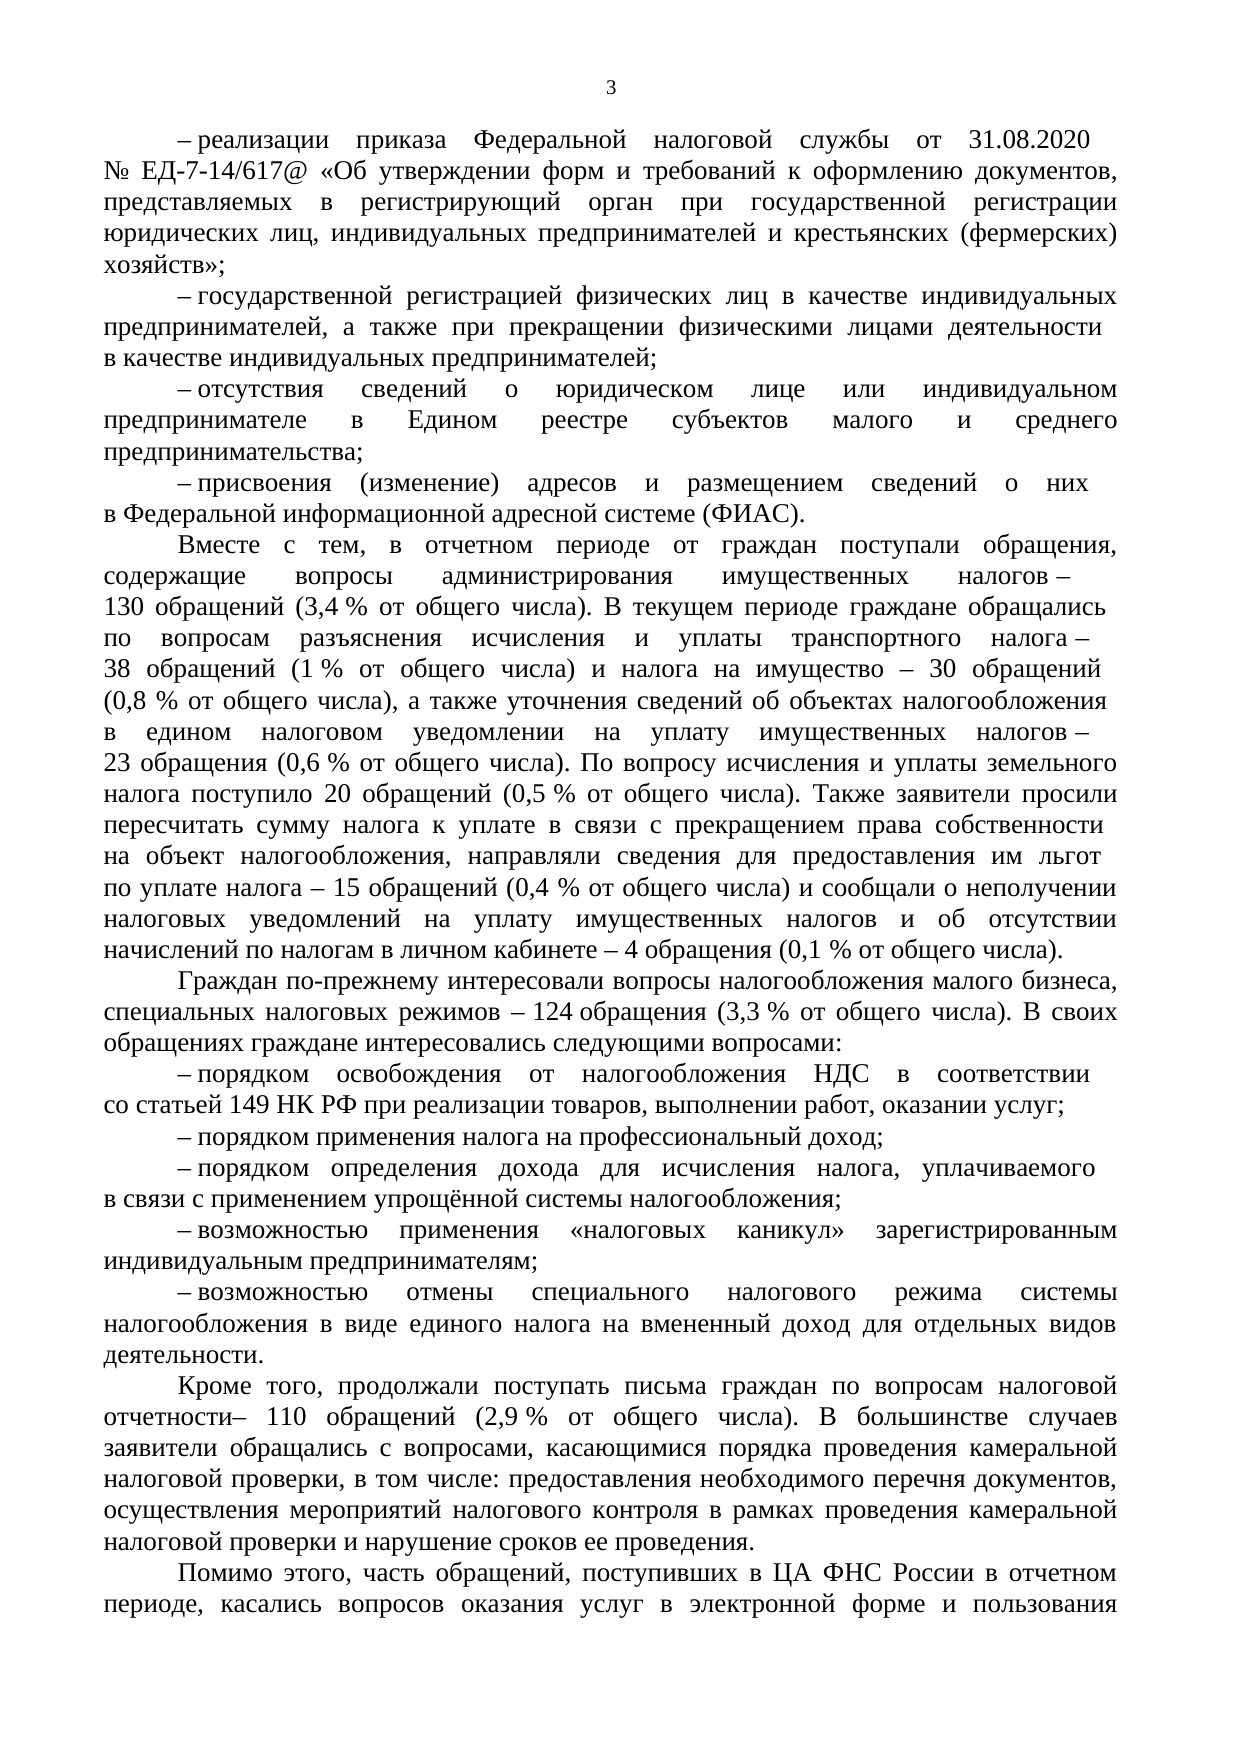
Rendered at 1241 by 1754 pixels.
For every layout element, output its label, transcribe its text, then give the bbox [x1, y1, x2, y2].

text – государственной регистрацией физических лиц в качестве индивидуальных предпринимателей, а также при прекращении физическими лицами деятельности в качестве индивидуальных предпринимателей; [103, 279, 1118, 372]
text – возможностью применения «налоговых каникул» зарегистрированным индивидуальным предпринимателям; [103, 1213, 1118, 1276]
text – реализации приказа Федеральной налоговой службы от 31.08.2020 № ЕД-7-14/617@ «Об утверждении форм и требований к оформлению документов, представляемых в регистрирующий орган при государственной регистрации юридических лиц, индивидуальных предпринимателей и крестьянских (фермерских) хозяйств»; [103, 123, 1118, 279]
text – отсутствия сведений о юридическом лице или индивидуальном предпринимателе в Едином реестре субъектов малого и среднего предпринимательства; [103, 372, 1118, 466]
text – возможностью отмены специального налогового режима системы налогообложения в виде единого налога на вмененный доход для отдельных видов деятельности. [103, 1276, 1118, 1369]
text – порядком освобождения от налогообложения НДС в соответствии со статьей 149 НК РФ при реализации товаров, выполнении работ, оказании услуг; [103, 1057, 1118, 1120]
text – порядком определения дохода для исчисления налога, уплачиваемого в связи с применением упрощённой системы налогообложения; [103, 1151, 1118, 1213]
text Вместе с тем, в отчетном периоде от граждан поступали обращения, содержащие вопросы администрирования имущественных налогов – 130 обращений (3,4 % от общего числа). В текущем периоде граждане обращались по вопросам разъяснения исчисления и уплаты транспортного налога – 38 обращений (1 % от общего числа) и налога на имущество – 30 обращений (0,8 % от общего числа), а также уточнения сведений об объектах налогообложения в едином налоговом уведомлении на уплату имущественных налогов – 23 обращения (0,6 % от общего числа). По вопросу исчисления и уплаты земельного налога поступило 20 обращений (0,5 % от общего числа). Также заявители просили пересчитать сумму налога к уплате в связи с прекращением права собственности на объект налогообложения, направляли сведения для предоставления им льгот по уплате налога – 15 обращений (0,4 % от общего числа) и сообщали о неполучении налоговых уведомлений на уплату имущественных налогов и об отсутствии начислений по налогам в личном кабинете – 4 обращения (0,1 % от общего числа). [103, 528, 1118, 964]
text – порядком применения налога на профессиональный доход; [103, 1120, 1118, 1151]
text – присвоения (изменение) адресов и размещением сведений о них в Федеральной информационной адресной системе (ФИАС). [103, 466, 1118, 528]
text Кроме того, продолжали поступать письма граждан по вопросам налоговой отчетности– 110 обращений (2,9 % от общего числа). В большинстве случаев заявители обращались с вопросами, касающимися порядка проведения камеральной налоговой проверки, в том числе: предоставления необходимого перечня документов, осуществления мероприятий налогового контроля в рамках проведения камеральной налоговой проверки и нарушение сроков ее проведения. [103, 1369, 1118, 1556]
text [103, 1556, 1118, 1618]
text Граждан по-прежнему интересовали вопросы налогообложения малого бизнеса, специальных налоговых режимов – 124 обращения (3,3 % от общего числа). В своих обращениях граждане интересовались следующими вопросами: [103, 964, 1118, 1057]
